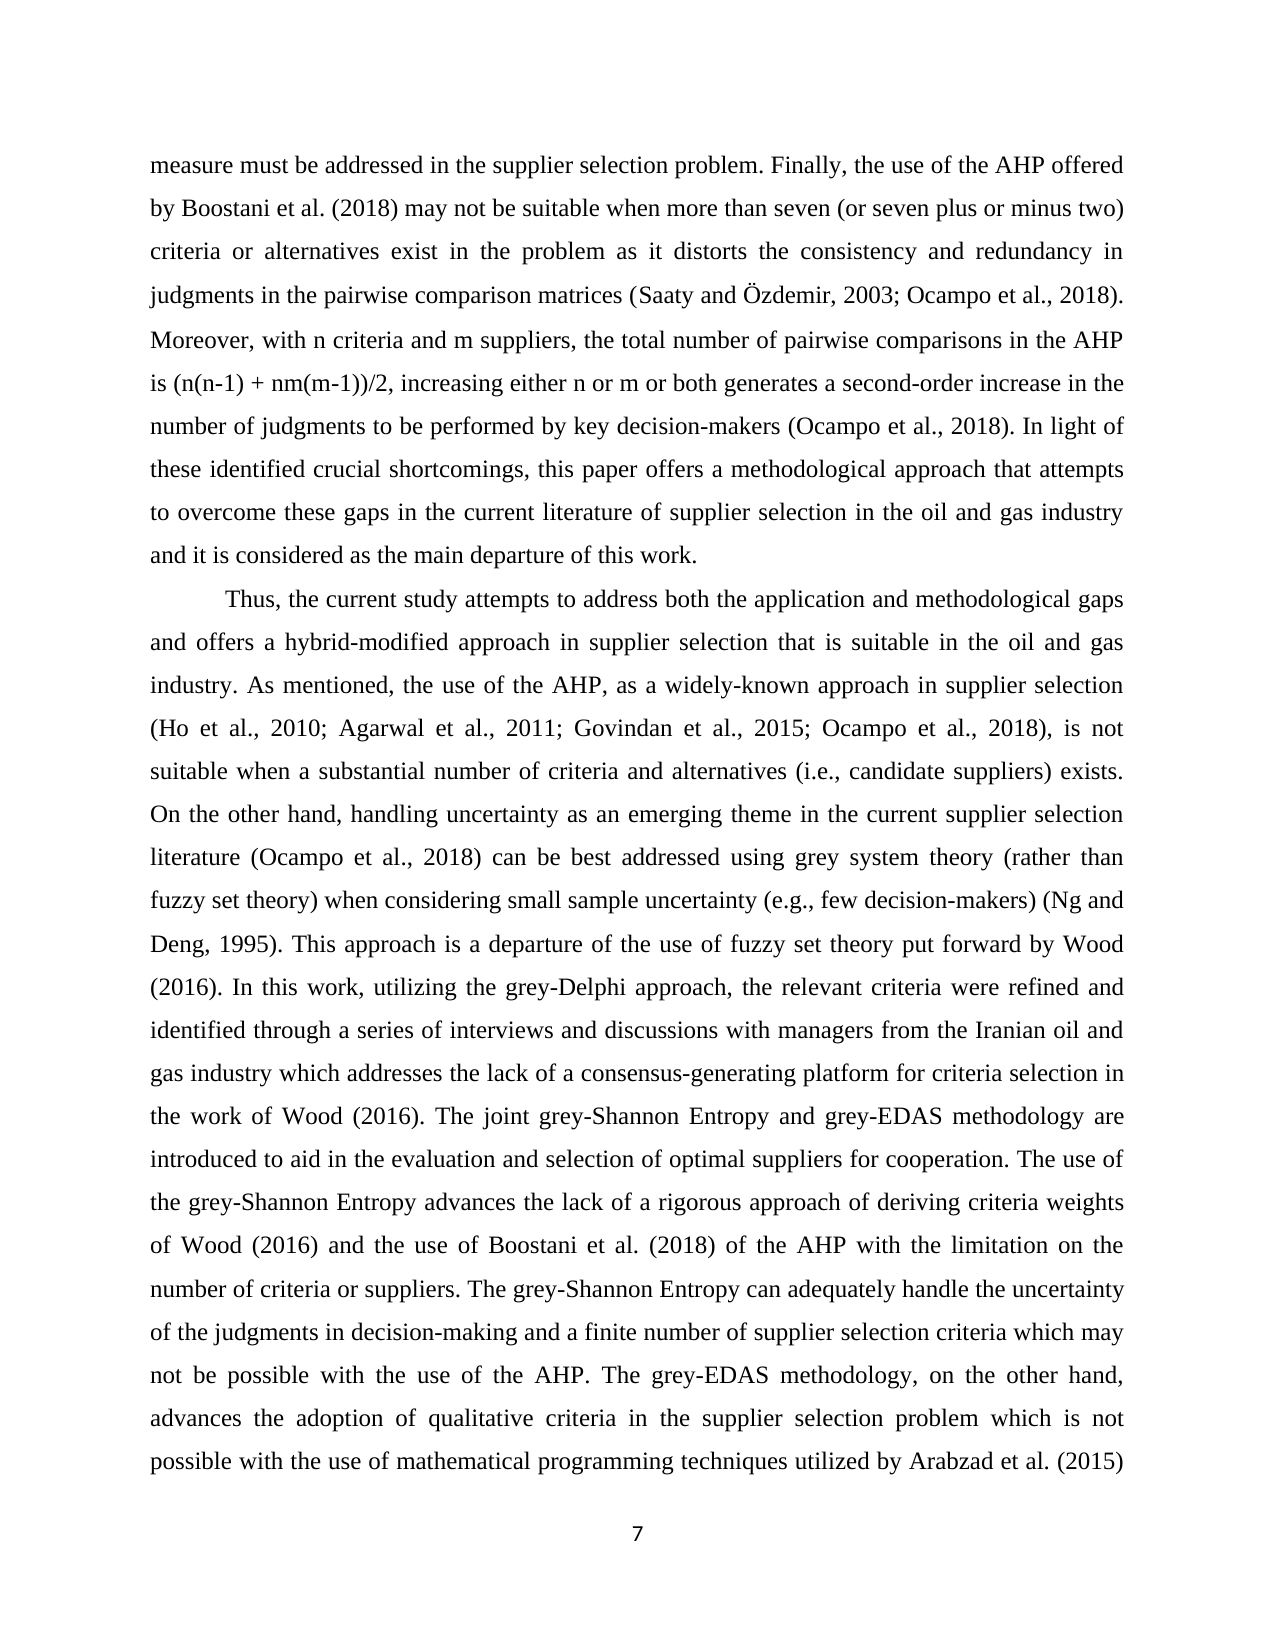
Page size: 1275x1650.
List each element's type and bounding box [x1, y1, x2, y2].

text [150, 584, 1125, 1475]
text [150, 150, 1125, 569]
